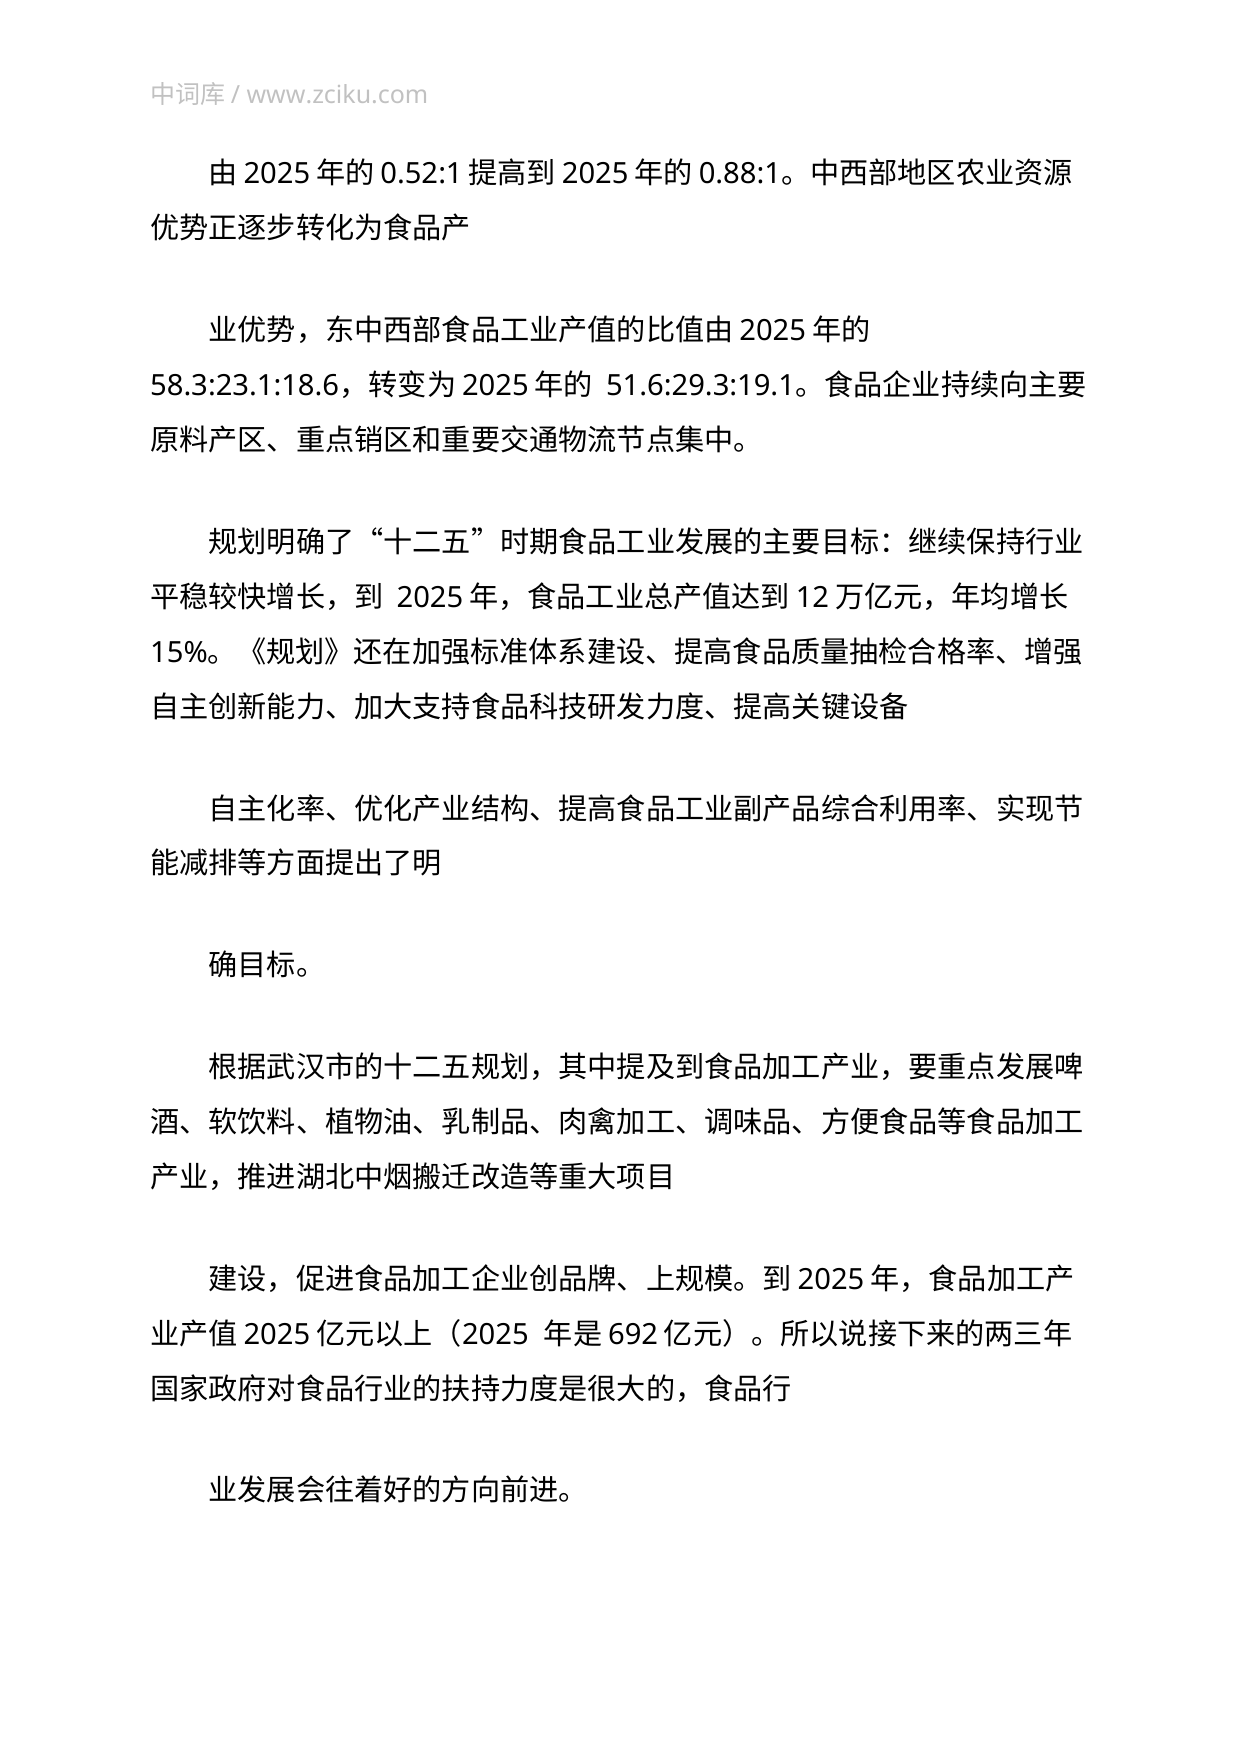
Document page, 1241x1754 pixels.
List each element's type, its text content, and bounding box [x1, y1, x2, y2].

text 根据武汉市的十二五规划，其中提及到食品加工产业，要重点发展啤酒、软饮料、植物油、乳制品、肉禽加工、调味品、方便食品等食品加工产业，推进湖北中烟搬迁改造等重大项目 [150, 1044, 1090, 1196]
text 由2025年的0.52:1提高到2025年的0.88:1。中西部地区农业资源优势正逐步转化为食品产 [150, 150, 1090, 247]
text 建设，促进食品加工企业创品牌、上规模。到2025年，食品加工产业产值2025亿元以上（2025 年是692亿元）。所以说接下来的两三年国家政府对食品行业的扶持力度是很大的，食品行 [150, 1255, 1090, 1407]
text 自主化率、优化产业结构、提高食品工业副产品综合利用率、实现节能减排等方面提出了明 [150, 785, 1090, 882]
text 规划明确了“十二五”时期食品工业发展的主要目标：继续保持行业平稳较快增长，到 2025年，食品工业总产值达到12万亿元，年均增长15%。《规划》还在加强标准体系建设、提高食品质量抽检合格率、增强自主创新能力、加大支持食品科技研发力度、提高关键设备 [150, 518, 1090, 726]
text 业发展会往着好的方向前进。 [150, 1467, 1090, 1509]
text 确目标。 [150, 942, 1090, 984]
text 业优势，东中西部食品工业产值的比值由2025年的58.3:23.1:18.6，转变为2025年的 51.6:29.3:19.1。食品企业持续向主要原料产区、重点销区和重要交通物流节点集中。 [150, 307, 1090, 459]
